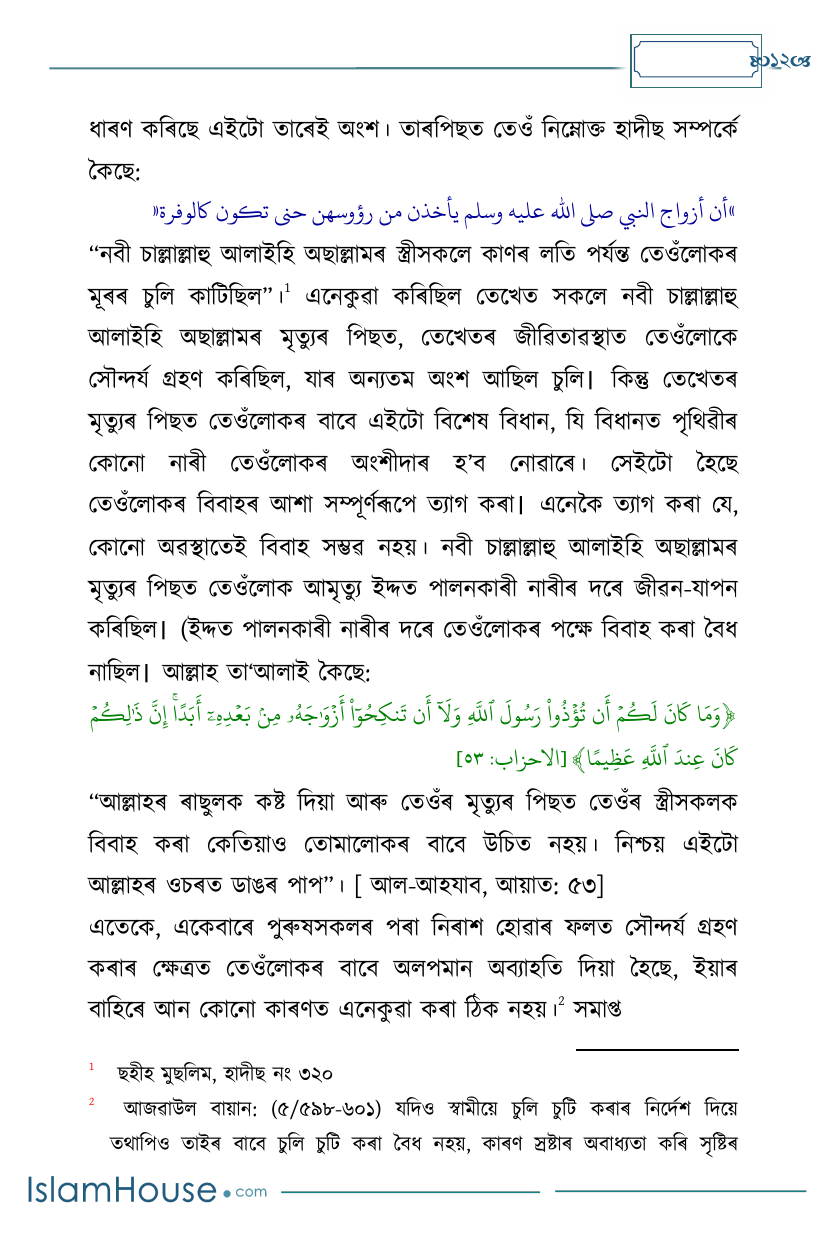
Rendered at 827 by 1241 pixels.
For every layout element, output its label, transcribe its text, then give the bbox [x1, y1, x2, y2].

text এতেকে, একেবাৰে পুৰুষসকলৰ পৰা নিৰাশ হোৱাৰ ফলত সৌন্দৰ্য গ্ৰহণ কৰাৰ ক্ষেত্ৰত তেওঁলোকৰ বাবে অলপমান অব্যাহতি দিয়া হৈছে, ইয়াৰ বাহিৰে আন কোনো কাৰণত এনেকুৱা কৰা ঠিক নহয়। সমাপ্ত [89, 904, 738, 1029]
text »أن أزواج النبي صلى الله عليه وسلم يأخذن من رؤوسهن حنى تكون كالوفرة« [89, 190, 738, 232]
text “আল্লাহৰ ৰাছুলক কষ্ট দিয়া আৰু তেওঁৰ মৃত্যুৰ পিছত তেওঁৰ স্ত্ৰীসকলক বিবাহ কৰা কেতিয়াও তোমালোকৰ বাবে উচিত নহয়। নিশ্চয় এইটো আল্লাহৰ ওচৰত ডাঙৰ পাপ”। [ আল-আহযাব, আয়াত: ৫৩] [89, 780, 738, 904]
picture [548, 1170, 807, 1208]
text “নবী চাল্লাল্লাহু আলাইহি অছাল্লামৰ স্ত্রীসকলে কাণৰ লতি পৰ্যন্ত তেওঁলোকৰ মূৰৰ চুলি কাটিছিল”। এনেকুৱা কৰিছিল তেখেত সকলে নবী চাল্লাল্লাহু আলাইহি অছাল্লামৰ মৃত্যুৰ পিছত, তেখেতৰ জীৱিতাৱস্থাত তেওঁলোকে সৌন্দৰ্য গ্ৰহণ কৰিছিল, যাৰ অন্যতম অংশ আছিল চুলি। কিন্তু তেখেতৰ মৃত্যুৰ পিছত তেওঁলোকৰ বাবে এইটো বিশেষ বিধান, যি বিধানত পৃথিৱীৰ কোনো নাৰী তেওঁলোকৰ অংশীদাৰ হ’ব নোৱাৰে। সেইটো হৈছে তেওঁলোকৰ বিবাহৰ আশা সম্পূৰ্ণৰূপে ত্যাগ কৰা। এনেকৈ ত্যাগ কৰা যে, কোনো অৱস্থাতেই বিবাহ সম্ভৱ নহয়। নবী চাল্লাল্লাহু আলাইহি অছাল্লামৰ মৃত্যুৰ পিছত তেওঁলোক আমৃত্যু ইদ্দত পালনকাৰী নাৰীৰ দৰে জীৱন-যাপন কৰিছিল। (ইদ্দত পালনকাৰী নাৰীৰ দৰে তেওঁলোকৰ পক্ষে বিবাহ কৰা বৈধ নাছিল। আল্লাহ তা‘আলাই কৈছে: [89, 232, 738, 692]
text ﴿وَمَا كَانَ لَكُمۡ أَن تُؤۡذُواْ رَسُولَ ٱللَّهِ وَلَآ أَن تَنكِحُوٓاْ أَزۡوَٰجَهُۥ مِنۢ بَعۡدِهِۦٓ أَبَدًاۚ إِنَّ ذَٰلِكُمۡ كَانَ عِندَ ٱللَّهِ عَظِيمًا﴾ [الاحزاب: ٥٣] [89, 692, 738, 780]
picture [20, 1171, 541, 1209]
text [89, 107, 738, 190]
